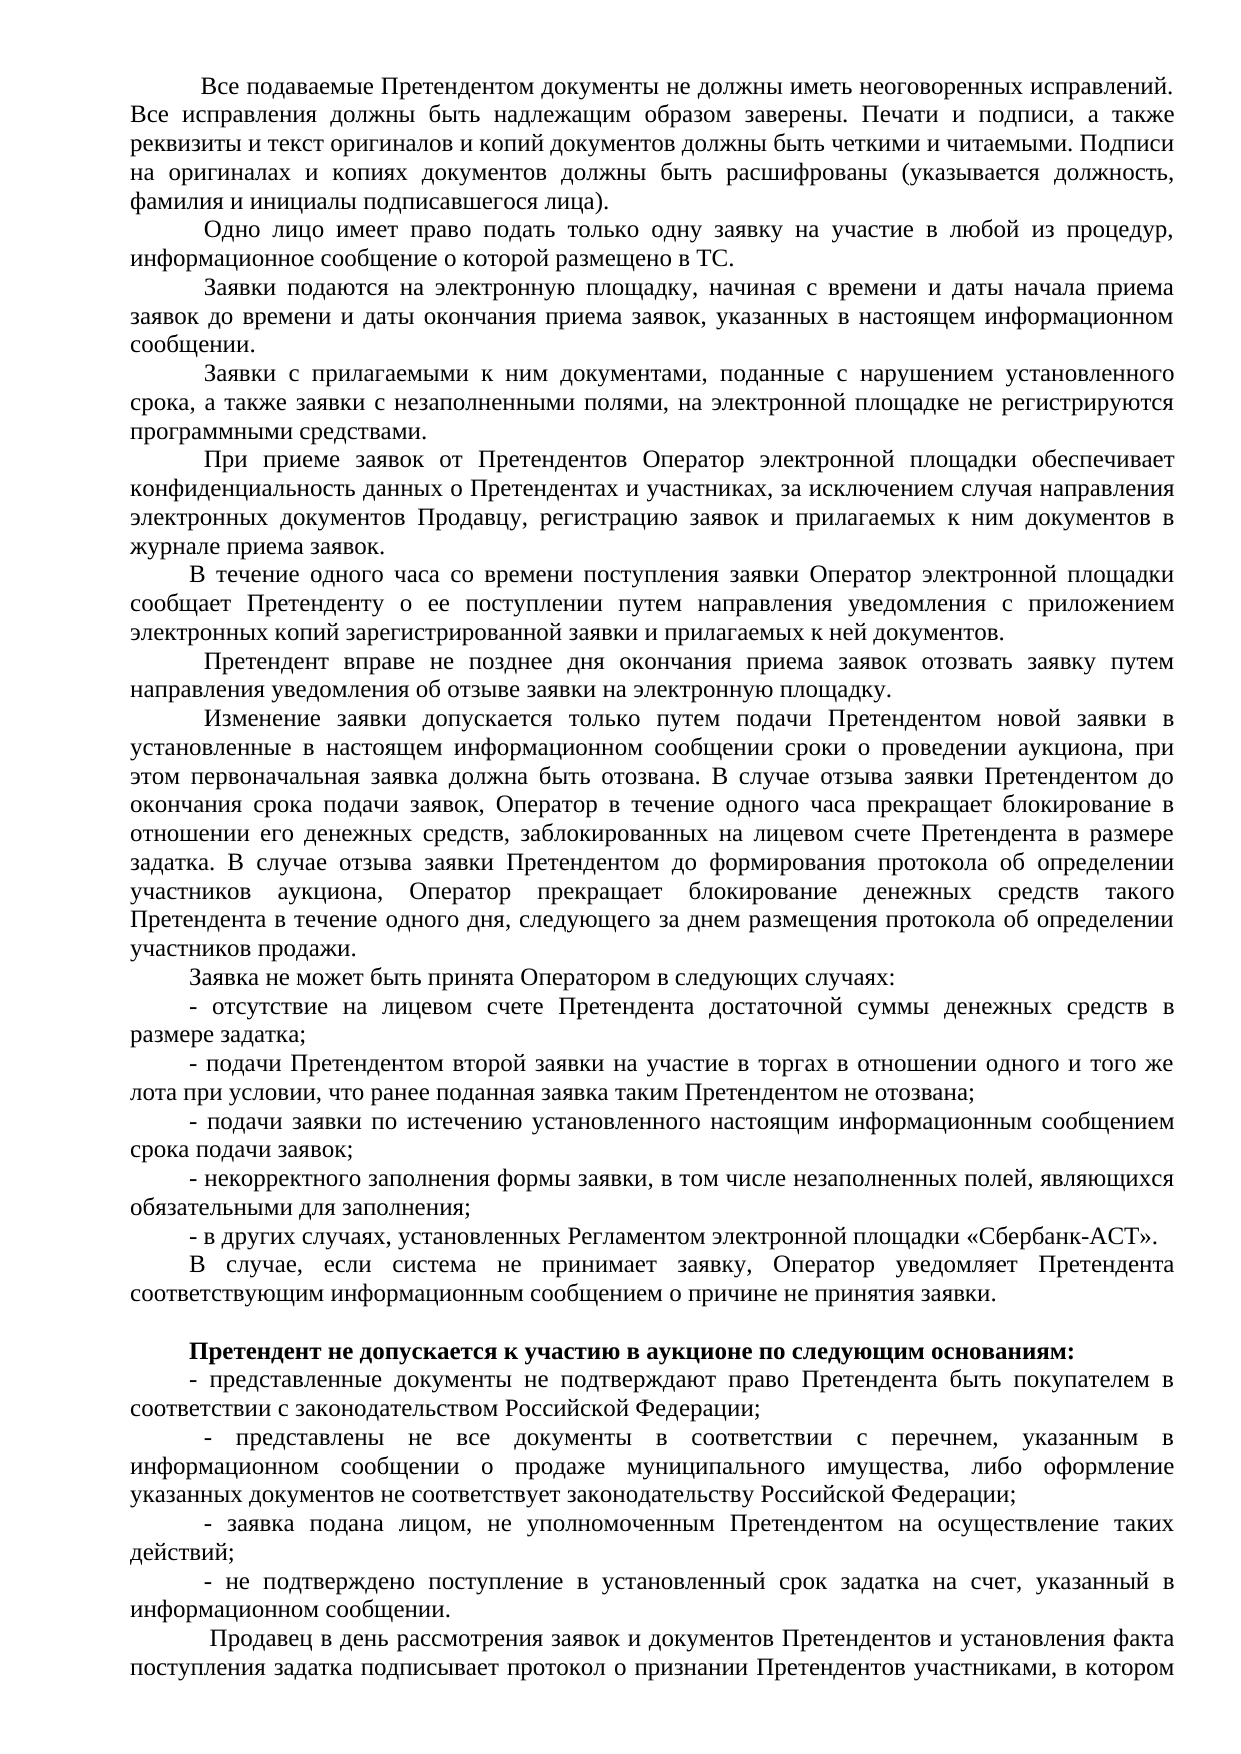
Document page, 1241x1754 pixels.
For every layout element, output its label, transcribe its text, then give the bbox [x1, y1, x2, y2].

text - не подтверждено поступление в установленный срок задатка на счет, указанный в информационном сообщении. [130, 1566, 1175, 1623]
text В случае, если система не принимает заявку, Оператор уведомляет Претендента соответствующим информационным сообщением о причине не принятия заявки. [130, 1249, 1175, 1307]
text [130, 1623, 1175, 1681]
text Заявки с прилагаемыми к ним документами, поданные с нарушением установленного срока, а также заявки с незаполненными полями, на электронной площадке не регистрируются программными средствами. [130, 358, 1175, 444]
text - в других случаях, установленных Регламентом электронной площадки «Сбербанк-АСТ». [130, 1221, 1175, 1249]
text - представленные документы не подтверждают право Претендента быть покупателем в соответствии с законодательством Российской Федерации; [130, 1364, 1175, 1422]
text Претендент вправе не позднее дня окончания приема заявок отозвать заявку путем направления уведомления об отзыве заявки на электронную площадку. [130, 646, 1175, 703]
text - отсутствие на лицевом счете Претендента достаточной суммы денежных средств в размере задатка; [130, 991, 1175, 1048]
text При приеме заявок от Претендентов Оператор электронной площадки обеспечивает конфиденциальность данных о Претендентах и участниках, за исключением случая направления электронных документов Продавцу, регистрацию заявок и прилагаемых к ним документов в журнале приема заявок. [130, 444, 1175, 559]
text Претендент не допускается к участию в аукционе по следующим основаниям: [130, 1336, 1175, 1364]
text В течение одного часа со времени поступления заявки Оператор электронной площадки сообщает Претенденту о ее поступлении путем направления уведомления с приложением электронных копий зарегистрированной заявки и прилагаемых к ней документов. [130, 559, 1175, 646]
text Изменение заявки допускается только путем подачи Претендентом новой заявки в установленные в настоящем информационном сообщении сроки о проведении аукциона, при этом первоначальная заявка должна быть отозвана. В случае отзыва заявки Претендентом до окончания срока подачи заявок, Оператор в течение одного часа прекращает блокирование в отношении его денежных средств, заблокированных на лицевом счете Претендента в размере задатка. В случае отзыва заявки Претендентом до формирования протокола об определении участников аукциона, Оператор прекращает блокирование денежных средств такого Претендента в течение одного дня, следующего за днем размещения протокола об определении участников продажи. [130, 703, 1175, 962]
text - подачи Претендентом второй заявки на участие в торгах в отношении одного и того же лота при условии, что ранее поданная заявка таким Претендентом не отозвана; [130, 1048, 1175, 1106]
text - представлены не все документы в соответствии с перечнем, указанным в информационном сообщении о продаже муниципального имущества, либо оформление указанных документов не соответствует законодательству Российской Федерации; [130, 1422, 1175, 1508]
text Заявки подаются на электронную площадку, начиная с времени и даты начала приема заявок до времени и даты окончания приема заявок, указанных в настоящем информационном сообщении. [130, 272, 1175, 358]
text Заявка не может быть принята Оператором в следующих случаях: [130, 962, 1175, 991]
text - подачи заявки по истечению установленного настоящим информационным сообщением срока подачи заявок; [130, 1106, 1175, 1163]
text Все подаваемые Претендентом документы не должны иметь неоговоренных исправлений. Все исправления должны быть надлежащим образом заверены. Печати и подписи, а также реквизиты и текст оригиналов и копий документов должны быть четкими и читаемыми. Подписи на оригиналах и копиях документов должны быть расшифрованы (указывается должность, фамилия и инициалы подписавшегося лица). [130, 71, 1175, 214]
text - заявка подана лицом, не уполномоченным Претендентом на осуществление таких действий; [130, 1508, 1175, 1566]
text - некорректного заполнения формы заявки, в том числе незаполненных полей, являющихся обязательными для заполнения; [130, 1163, 1175, 1221]
text Одно лицо имеет право подать только одну заявку на участие в любой из процедур, информационное сообщение о которой размещено в ТС. [130, 214, 1175, 272]
